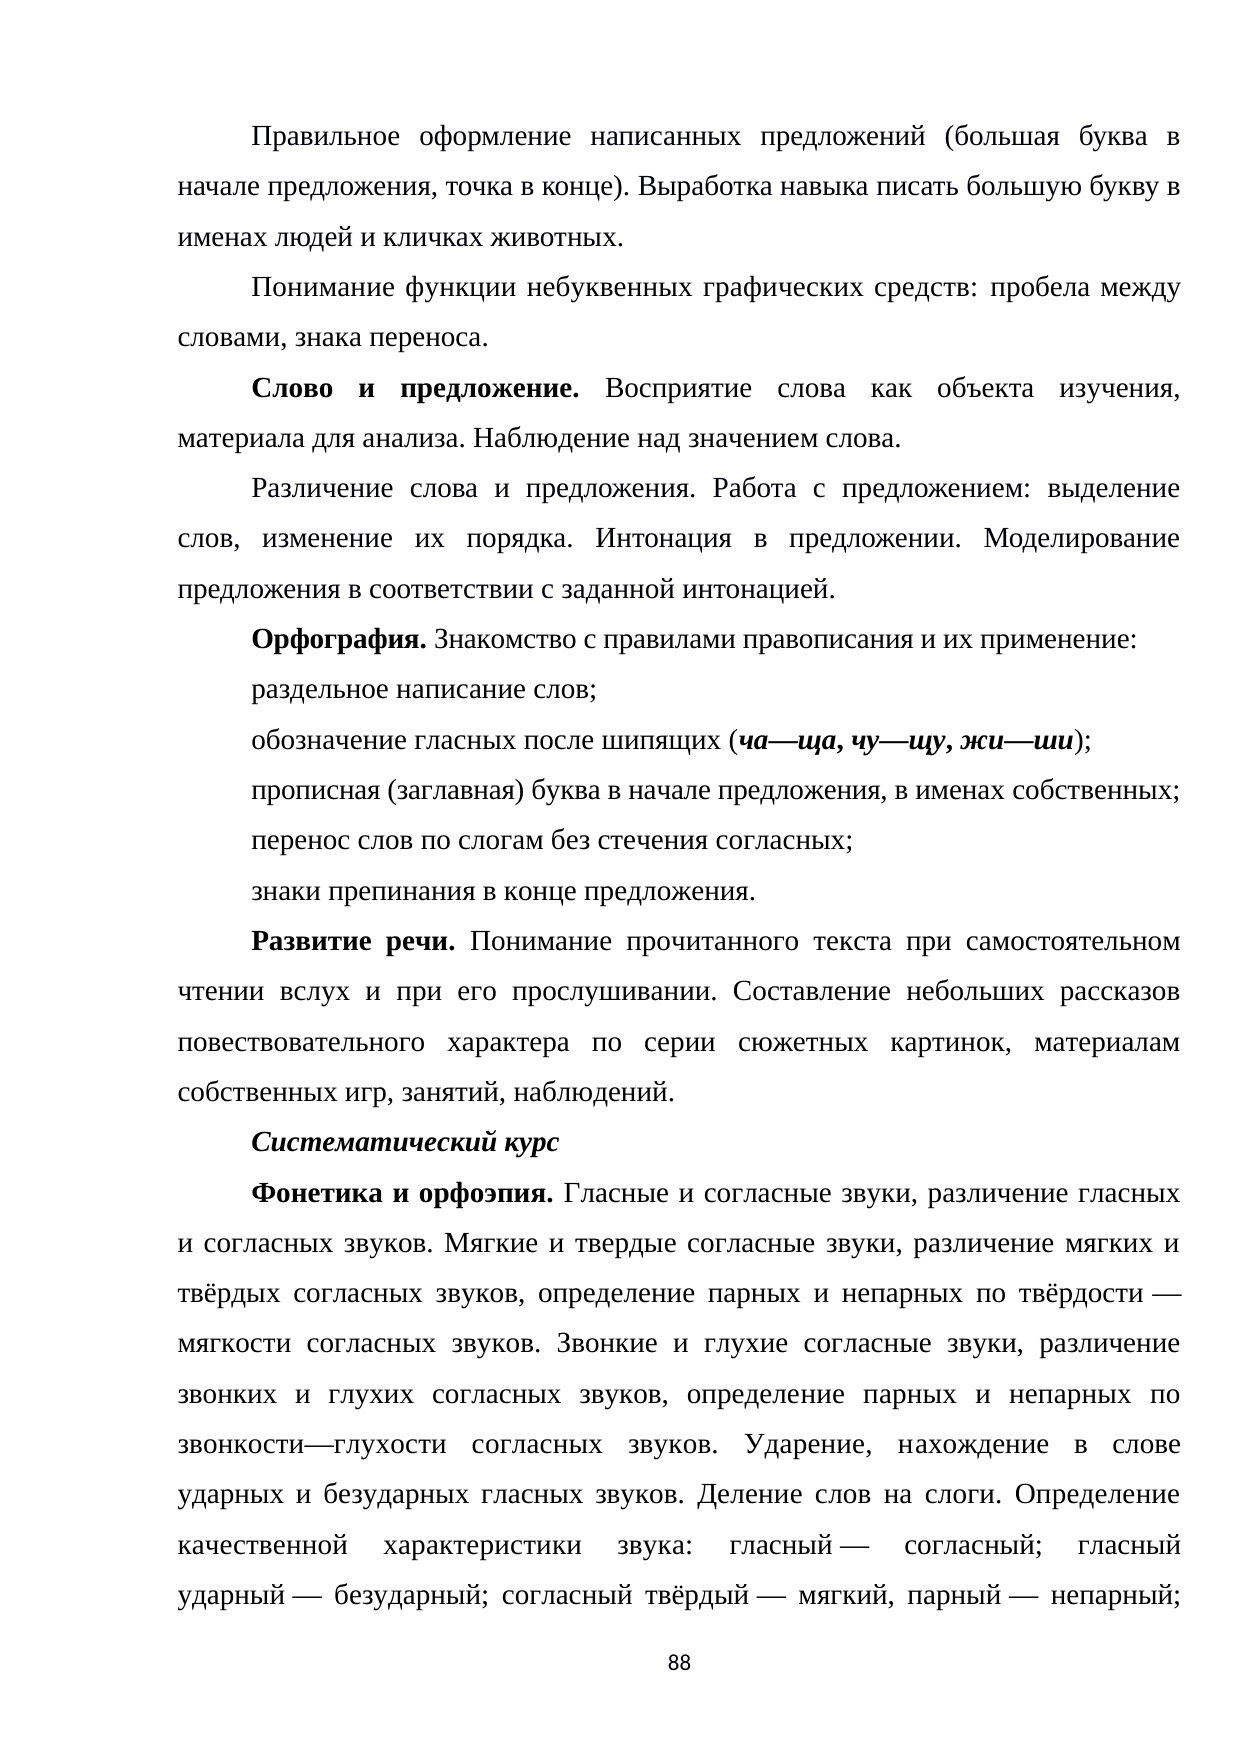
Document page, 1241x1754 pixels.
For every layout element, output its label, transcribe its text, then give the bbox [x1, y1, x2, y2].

text Слово и предложение. Восприятие слова как объекта изучения, материала для анализа. Наблюдение над значением слова. [177, 370, 1181, 453]
text Систематический курс [177, 1124, 1181, 1158]
text перенос слов по слогам без стечения согласных; [177, 822, 1181, 856]
text знаки препинания в конце предложения. [177, 873, 1181, 906]
text Понимание функции небуквенных графических средств: пробела между словами, знака переноса. [177, 269, 1181, 353]
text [177, 1175, 1181, 1611]
text Правильное оформление написанных предложений (большая буква в начале предложения, точка в конце). Выработка навыка писать большую букву в именах людей и кличках животных. [177, 118, 1181, 252]
text Орфография. Знакомство с правилами правописания и их применение: [177, 621, 1181, 655]
text раздельное написание слов; [177, 672, 1181, 705]
text прописная (заглавная) буква в начале предложения, в именах собственных; [177, 772, 1181, 806]
text Развитие речи. Понимание прочитанного текста при самостоятельном чтении вслух и при его прослушивании. Составление небольших рассказов повествовательного характера по серии сюжетных картинок, материалам собственных игр, занятий, наблюдений. [177, 923, 1181, 1108]
text Различение слова и предложения. Работа с предложением: выделение слов, изменение их порядка. Интонация в предложении. Моделирование предложения в соответствии с заданной интонацией. [177, 470, 1181, 604]
text обозначение гласных после шипящих (ча—ща, чу—щу, жи—ши); [177, 722, 1181, 755]
